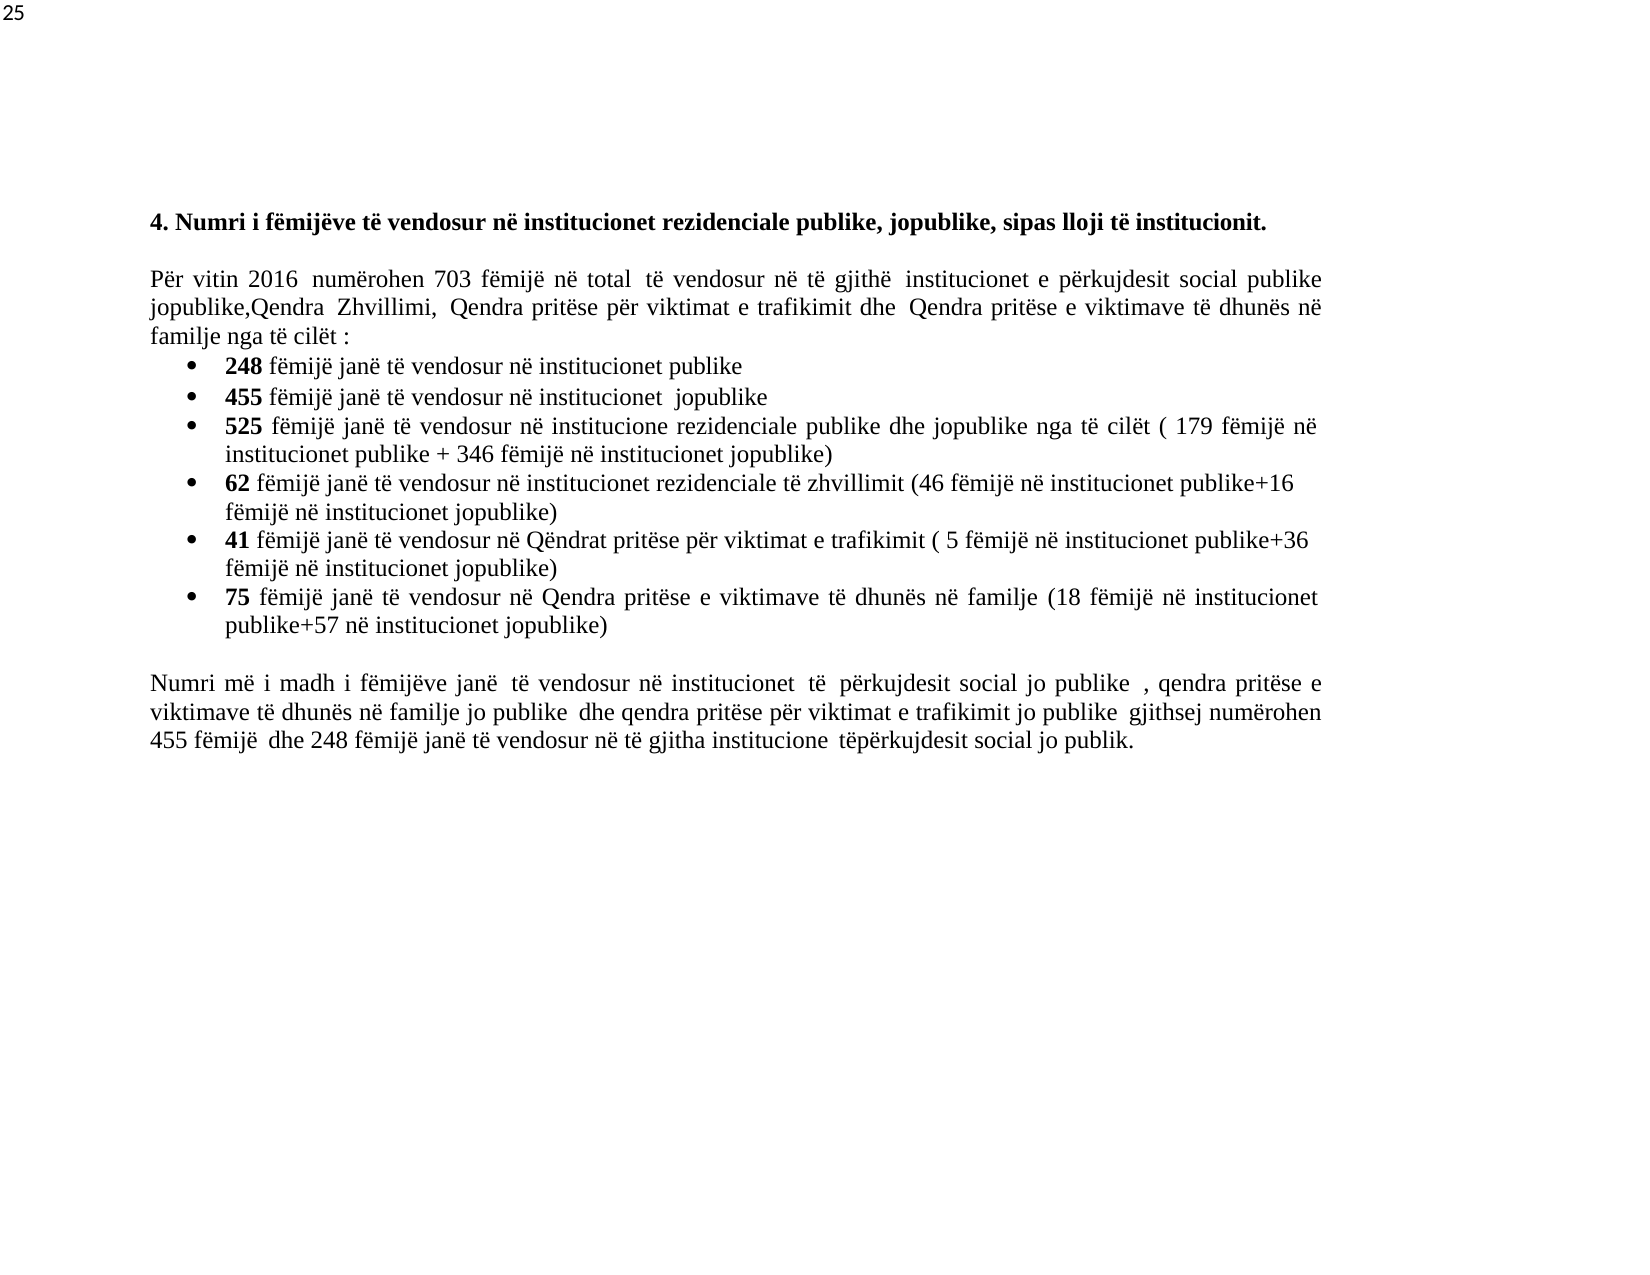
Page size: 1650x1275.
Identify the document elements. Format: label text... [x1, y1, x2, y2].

list 525 fëmijë janë të vendosur në institucione rezidenciale publike dhe jopublike nga të cilët ( 179 fëmijë në institucionet publike + 346 fëmijë në institucionet jopublike) [187, 412, 1322, 468]
subtitle Numri i fëmijëve të vendosur në institucionet rezidenciale publike, jopublike, sipas lloji të institucionit. [150, 207, 1650, 236]
list 455 fëmijë janë të vendosur në institucionet jopublike [187, 381, 1650, 411]
list 62 fëmijë janë të vendosur në institucionet rezidenciale të zhvillimit (46 fëmijë në institucionet publike+16 fëmijë në institucionet jopublike) [187, 468, 1322, 526]
list 248 fëmijë janë të vendosur në institucionet publike [187, 350, 1650, 381]
text Numri më i madh i fëmijëve janë të vendosur në institucionet të përkujdesit social jo publike , qendra pritëse e viktimave të dhunës në familje jo publike dhe qendra pritëse për viktimat e trafikimit jo publike gjithsej numërohen 455 fëmijë dhe 248 fëmijë janë të vendosur në të gjitha institucione tëpërkujdesit social jo publik. [150, 668, 1322, 754]
list 41 fëmijë janë të vendosur në Qëndrat pritëse për viktimat e trafikimit ( 5 fëmijë në institucionet publike+36 fëmijë në institucionet jopublike) [187, 526, 1322, 582]
text Për vitin 2016 numërohen 703 fëmijë në total të vendosur në të gjithë institucionet e përkujdesit social publike jopublike,Qendra Zhvillimi, Qendra pritëse për viktimat e trafikimit dhe Qendra pritëse e viktimave të dhunës në familje nga të cilët : [150, 264, 1322, 350]
list 75 fëmijë janë të vendosur në Qendra pritëse e viktimave të dhunës në familje (18 fëmijë në institucionet publike+57 në institucionet jopublike) [187, 583, 1322, 639]
